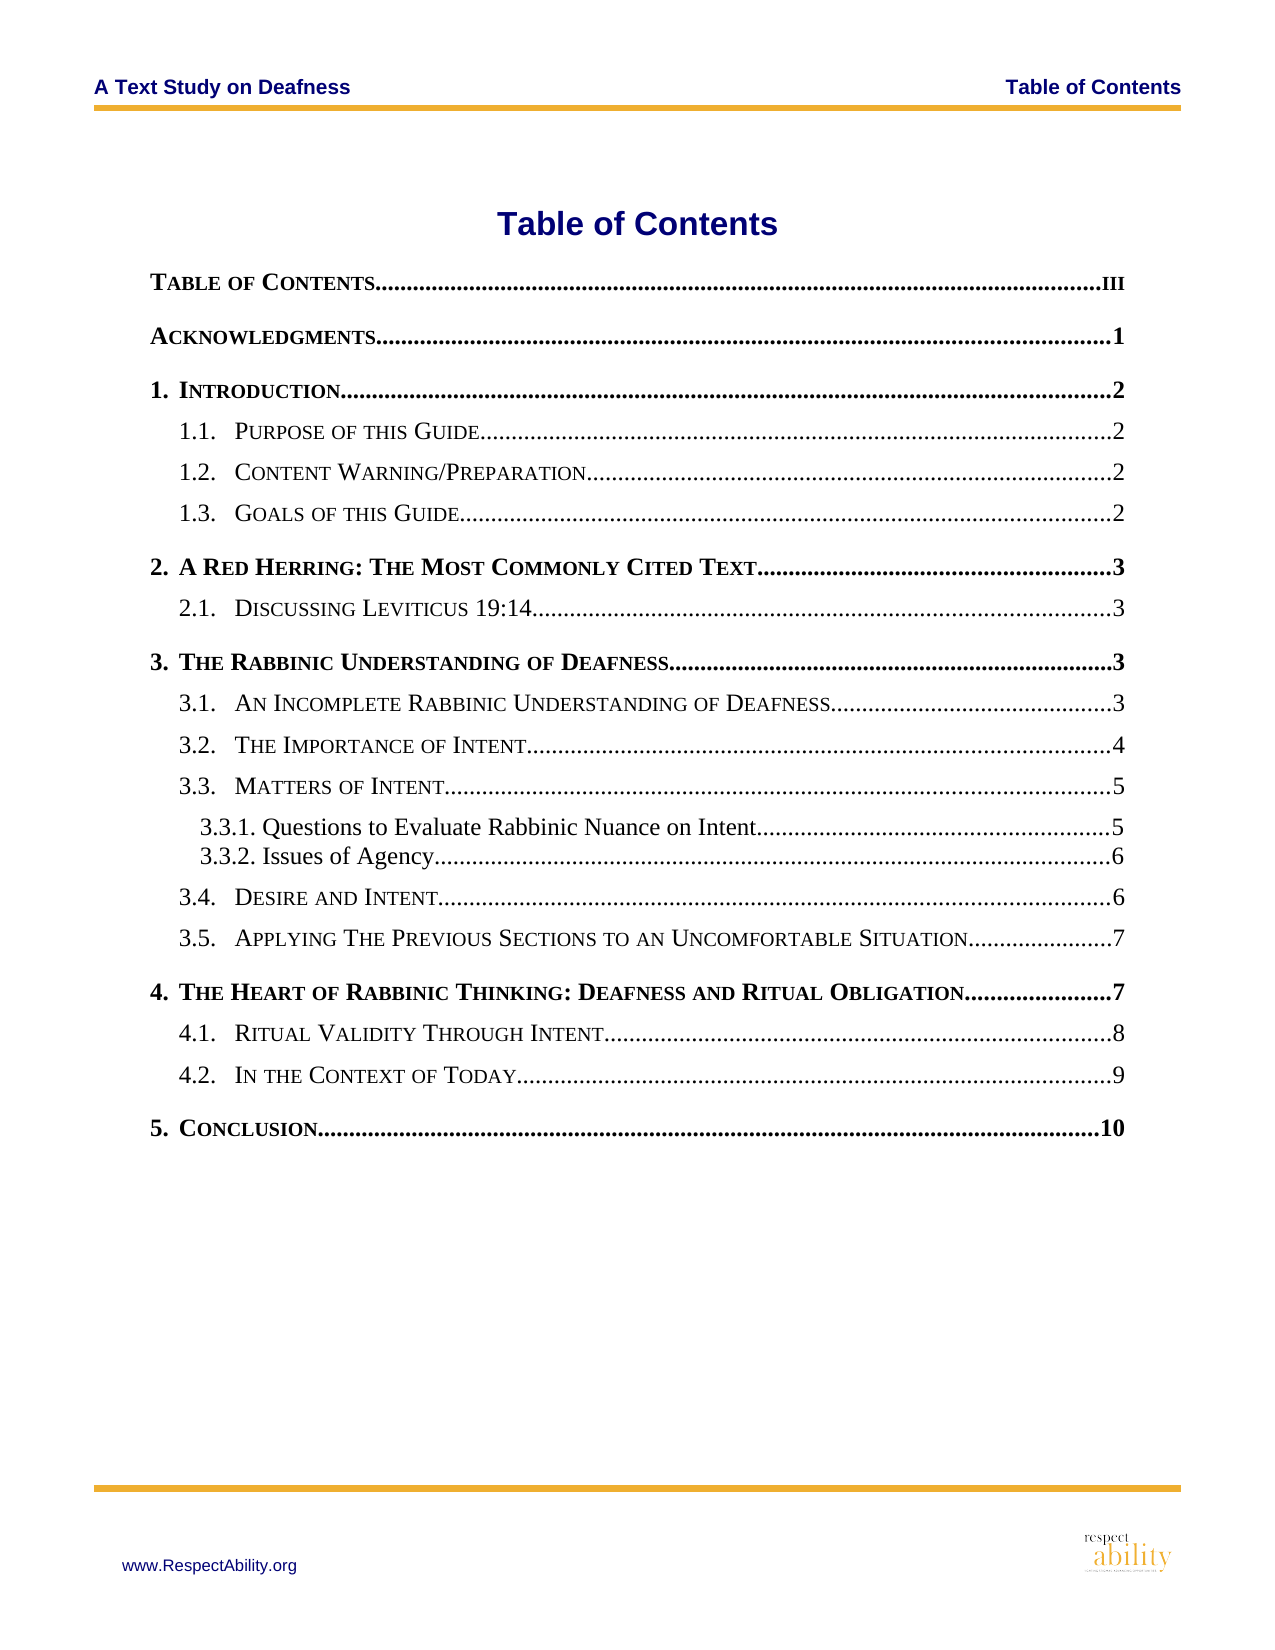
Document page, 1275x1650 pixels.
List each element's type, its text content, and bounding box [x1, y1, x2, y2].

text Acknowledgments 1 [150, 321, 1125, 350]
text 3.3. Matters of Intent 5 [178, 771, 1125, 800]
picture [1084, 1533, 1172, 1572]
text Table of Contents iii [150, 267, 1125, 296]
text 3.3.1. Questions to Evaluate Rabbinic Nuance on Intent 5 [199, 812, 1125, 841]
text 1.3. Goals of this Guide 2 [178, 498, 1125, 527]
text 1. Introduction 2 [150, 375, 1125, 403]
text 2.1. Discussing Leviticus 19:14 3 [178, 593, 1125, 622]
text 2. A Red Herring: The Most Commonly Cited Text 3 [150, 552, 1125, 581]
text 3.4. Desire and Intent 6 [178, 882, 1125, 911]
text 3.1. An Incomplete Rabbinic Understanding of Deafness 3 [178, 688, 1125, 717]
text 4.2. In the Context of Today 9 [178, 1060, 1125, 1088]
text 3.3.2. Issues of Agency 6 [199, 841, 1125, 870]
text 1.1. Purpose of this Guide 2 [178, 416, 1125, 445]
text 4. The Heart of Rabbinic Thinking: Deafness and Ritual Obligation 7 [150, 977, 1125, 1006]
text 5. Conclusion 10 [150, 1113, 1125, 1142]
subtitle Table of Contents [150, 204, 1125, 242]
text 3.2. The Importance of Intent 4 [178, 730, 1125, 758]
text 3.5. Applying The Previous Sections to an Uncomfortable Situation 7 [178, 923, 1125, 952]
text 1.2. Content Warning/Preparation 2 [178, 457, 1125, 486]
text 3. The Rabbinic Understanding of Deafness 3 [150, 647, 1125, 676]
text 4.1. Ritual Validity Through Intent 8 [178, 1018, 1125, 1047]
